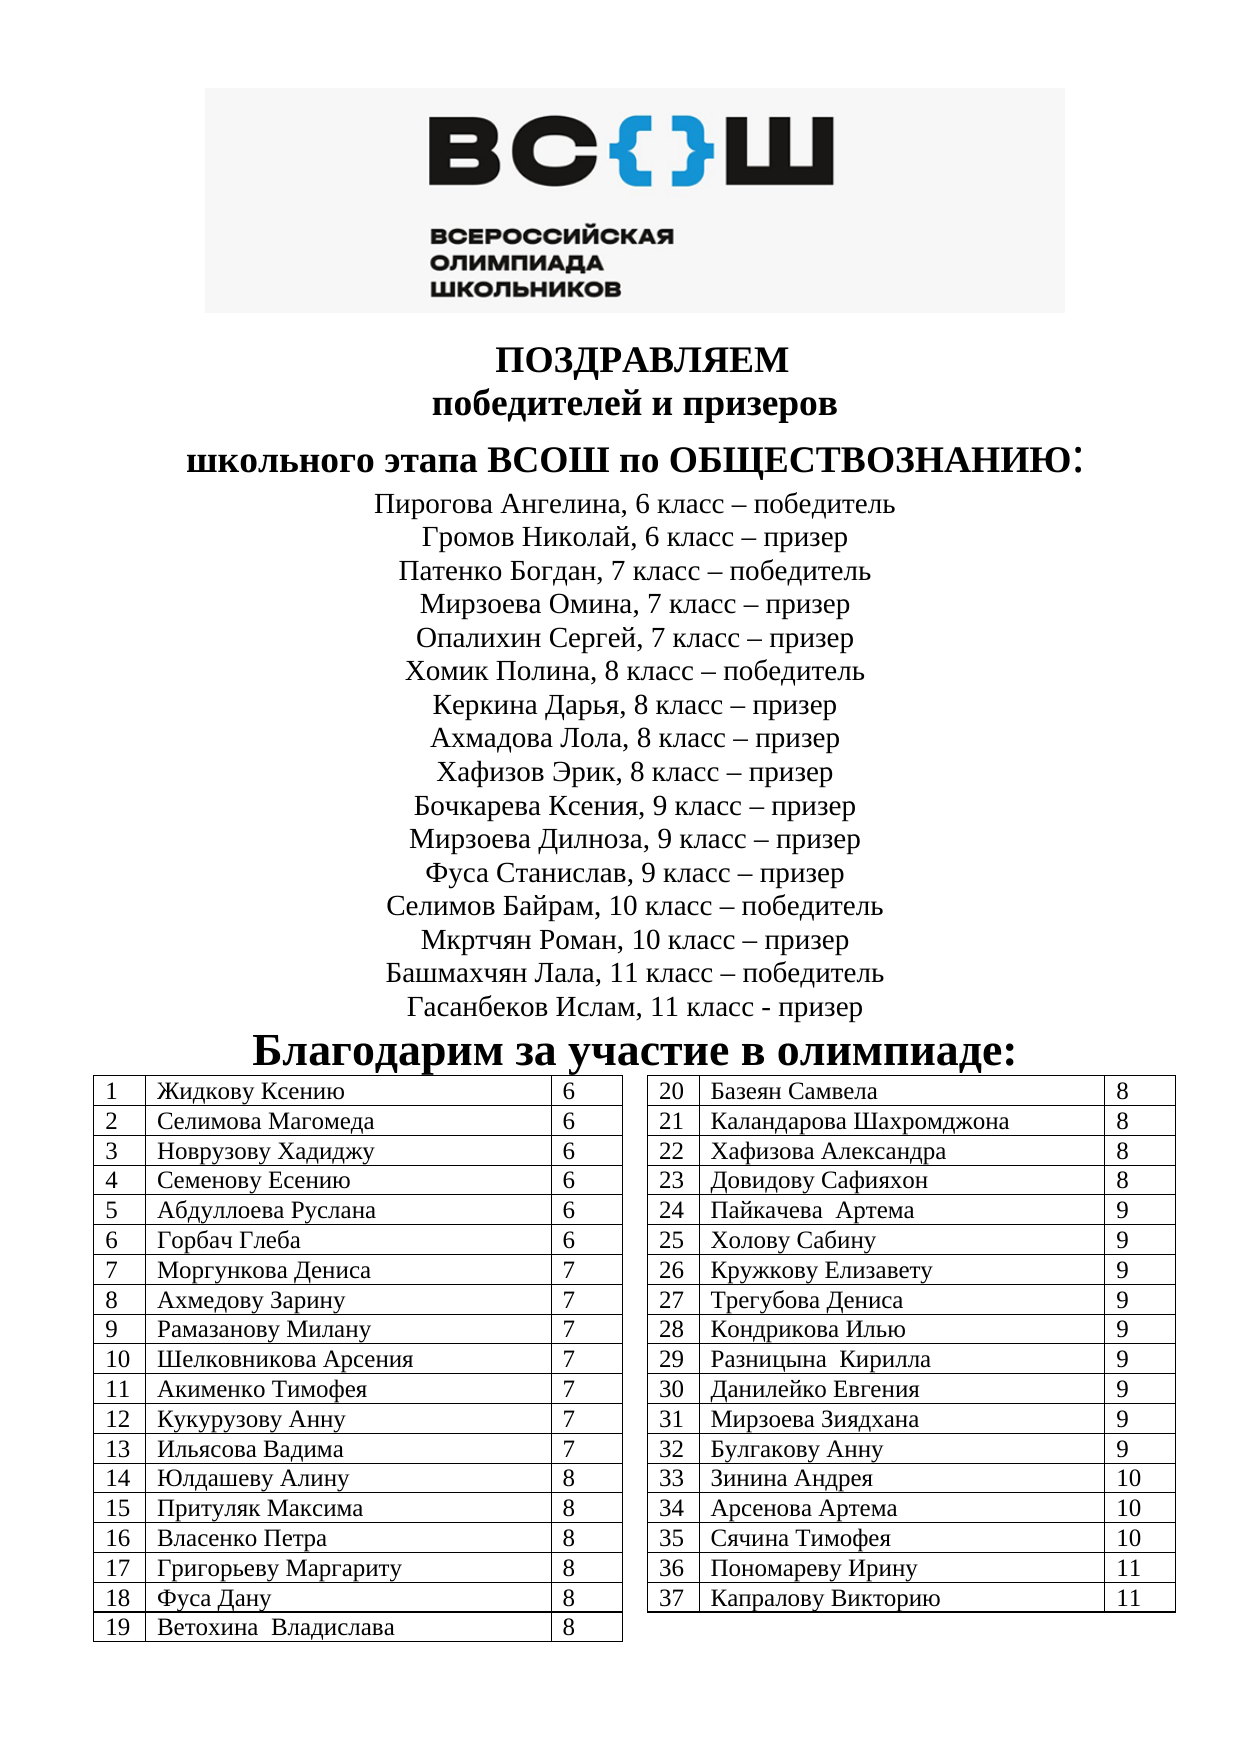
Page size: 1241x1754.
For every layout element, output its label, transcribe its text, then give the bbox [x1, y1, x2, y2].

table_cell Разницына Кирилла [700, 1344, 1104, 1373]
table_cell Пономареву Ирину [700, 1553, 1104, 1582]
table_cell 6 [94, 1225, 145, 1254]
table_cell 32 [648, 1434, 699, 1462]
table_cell 30 [648, 1374, 699, 1403]
table_cell Шелковникова Арсения [146, 1344, 551, 1373]
table_cell 22 [648, 1136, 699, 1164]
table_cell Зинина Андрея [700, 1464, 1104, 1492]
table_cell 8 [552, 1523, 622, 1552]
table_cell 8 [552, 1464, 622, 1492]
table_cell 11 [1105, 1583, 1175, 1611]
table_header 6 [552, 1076, 622, 1105]
table_cell Ахмедову Зарину [146, 1285, 551, 1313]
table_cell 6 [552, 1166, 622, 1194]
text Хомик Полина, 8 класс – победитель [118, 653, 1152, 687]
table_cell 9 [1105, 1434, 1175, 1462]
picture [204, 88, 1065, 313]
text Фуса Станислав, 9 класс – призер [118, 855, 1152, 888]
table_cell Кондрикова Илью [700, 1315, 1104, 1343]
text Опалихин Сергей, 7 класс – призер [118, 620, 1152, 653]
table_cell Пайкачева Артема [700, 1195, 1104, 1224]
table_cell 7 [94, 1255, 145, 1284]
text Бочкарева Ксения, 9 класс – призер [118, 788, 1152, 821]
table_cell Селимова Магомеда [146, 1106, 551, 1135]
table_cell Рамазанову Милану [146, 1315, 551, 1343]
text Ахмадова Лола, 8 класс – призер [118, 721, 1152, 754]
table_cell 10 [1105, 1523, 1175, 1552]
table_cell 9 [1105, 1255, 1175, 1284]
text Мирзоева Омина, 7 класс – призер [118, 586, 1152, 620]
table_cell Горбач Глеба [146, 1225, 551, 1254]
text Селимов Байрам, 10 класс – победитель [118, 888, 1152, 922]
text Керкина Дарья, 8 класс – призер [118, 687, 1152, 721]
table_cell Арсенова Артема [700, 1493, 1104, 1522]
table_cell Моргункова Дениса [146, 1255, 551, 1284]
table_cell Юлдашеву Алину [146, 1464, 551, 1492]
table_cell 6 [552, 1106, 622, 1135]
table_cell 31 [648, 1404, 699, 1433]
table_cell Каландарова Шахромджона [700, 1106, 1104, 1135]
table_cell 13 [94, 1434, 145, 1462]
text ПОЗДРАВЛЯЕМ [133, 337, 1152, 380]
table_cell 7 [552, 1285, 622, 1313]
table_cell 3 [94, 1136, 145, 1164]
table_cell 6 [552, 1195, 622, 1224]
table_cell Семенову Есению [146, 1166, 551, 1194]
table_cell 33 [648, 1464, 699, 1492]
table_cell Фуса Дану [146, 1583, 551, 1611]
table_cell 7 [552, 1315, 622, 1343]
table_cell Сячина Тимофея [700, 1523, 1104, 1552]
table_cell 7 [552, 1434, 622, 1462]
text Громов Николай, 6 класс – призер [118, 519, 1152, 553]
table_cell Григорьеву Маргариту [146, 1553, 551, 1582]
table_cell 10 [94, 1344, 145, 1373]
text Пирогова Ангелина, 6 класс – победитель [118, 486, 1152, 519]
table_cell Власенко Петра [146, 1523, 551, 1552]
table_cell 8 [94, 1285, 145, 1313]
table_cell 6 [552, 1225, 622, 1254]
table_cell Кружкову Елизавету [700, 1255, 1104, 1284]
table_cell 9 [1105, 1285, 1175, 1313]
table_cell 6 [552, 1136, 622, 1164]
table_cell 35 [648, 1523, 699, 1552]
table_cell 11 [94, 1374, 145, 1403]
table_cell 2 [94, 1106, 145, 1135]
table_cell 4 [94, 1166, 145, 1194]
table_cell 16 [94, 1523, 145, 1552]
table_cell 8 [1105, 1076, 1175, 1105]
table_cell 11 [1105, 1553, 1175, 1582]
table_cell 19 [94, 1613, 145, 1641]
table_cell 9 [1105, 1315, 1175, 1343]
table_cell 9 [1105, 1225, 1175, 1254]
table_cell Данилейко Евгения [700, 1374, 1104, 1403]
table_cell 23 [648, 1166, 699, 1194]
table_header 1 [94, 1076, 145, 1105]
table_cell 29 [648, 1344, 699, 1373]
text Мирзоева Дилноза, 9 класс – призер [118, 821, 1152, 855]
table_cell 8 [1105, 1166, 1175, 1194]
table_cell 17 [94, 1553, 145, 1582]
table_cell 34 [648, 1493, 699, 1522]
table_cell 25 [648, 1225, 699, 1254]
table_cell 21 [648, 1106, 699, 1135]
table_cell 36 [648, 1553, 699, 1582]
table_cell Мирзоева Зиядхана [700, 1404, 1104, 1433]
table_cell 8 [1105, 1136, 1175, 1164]
table_cell 9 [1105, 1404, 1175, 1433]
table_cell 7 [552, 1255, 622, 1284]
table_cell 26 [648, 1255, 699, 1284]
table_cell 5 [94, 1195, 145, 1224]
table_cell 27 [648, 1285, 699, 1313]
table_cell 18 [94, 1583, 145, 1611]
text победителей и призеров школьного этапа ВСОШ по ОБЩЕСТВОЗНАНИЮ: [118, 380, 1152, 486]
table_cell 14 [94, 1464, 145, 1492]
table_cell Базеян Самвела [700, 1076, 1104, 1105]
table_header Жидкову Ксению [146, 1076, 551, 1105]
table_cell 8 [552, 1583, 622, 1611]
table_cell Трегубова Дениса [700, 1285, 1104, 1313]
table_cell Акименко Тимофея [146, 1374, 551, 1403]
table_cell 12 [94, 1404, 145, 1433]
table_cell 15 [94, 1493, 145, 1522]
table_cell 8 [552, 1553, 622, 1582]
table_cell 24 [648, 1195, 699, 1224]
table_cell 7 [552, 1404, 622, 1433]
table_cell 10 [1105, 1464, 1175, 1492]
text Благодарим за участие в олимпиаде: [118, 1022, 1152, 1075]
table_cell Ильясова Вадима [146, 1434, 551, 1462]
text Гасанбеков Ислам, 11 класс - призер [118, 989, 1152, 1022]
text Башмахчян Лала, 11 класс – победитель [118, 955, 1152, 989]
text Мкртчян Роман, 10 класс – призер [118, 922, 1152, 955]
table_cell 37 [648, 1583, 699, 1611]
table_cell 9 [94, 1315, 145, 1343]
table_cell Хафизова Александра [700, 1136, 1104, 1164]
table_cell Булгакову Анну [700, 1434, 1104, 1462]
table_cell Притуляк Максима [146, 1493, 551, 1522]
table_cell Новрузову Хадиджу [146, 1136, 551, 1164]
table_cell 7 [552, 1374, 622, 1403]
table_cell 9 [1105, 1195, 1175, 1224]
table_cell Холову Сабину [700, 1225, 1104, 1254]
text Хафизов Эрик, 8 класс – призер [118, 754, 1152, 788]
table_cell 9 [1105, 1344, 1175, 1373]
table_cell 28 [648, 1315, 699, 1343]
table_cell Довидову Сафияхон [700, 1166, 1104, 1194]
table_cell 7 [552, 1344, 622, 1373]
table_cell 10 [1105, 1493, 1175, 1522]
table_cell Абдуллоева Руслана [146, 1195, 551, 1224]
text Патенко Богдан, 7 класс – победитель [118, 553, 1152, 586]
table_cell 9 [1105, 1374, 1175, 1403]
table_cell 20 [648, 1076, 699, 1105]
table_cell Капралову Викторию [700, 1583, 1104, 1611]
table_cell Ветохина Владислава [146, 1613, 551, 1641]
table_cell 8 [552, 1493, 622, 1522]
table_cell 8 [1105, 1106, 1175, 1135]
table_cell 8 [552, 1613, 622, 1641]
table_cell Кукурузову Анну [146, 1404, 551, 1433]
